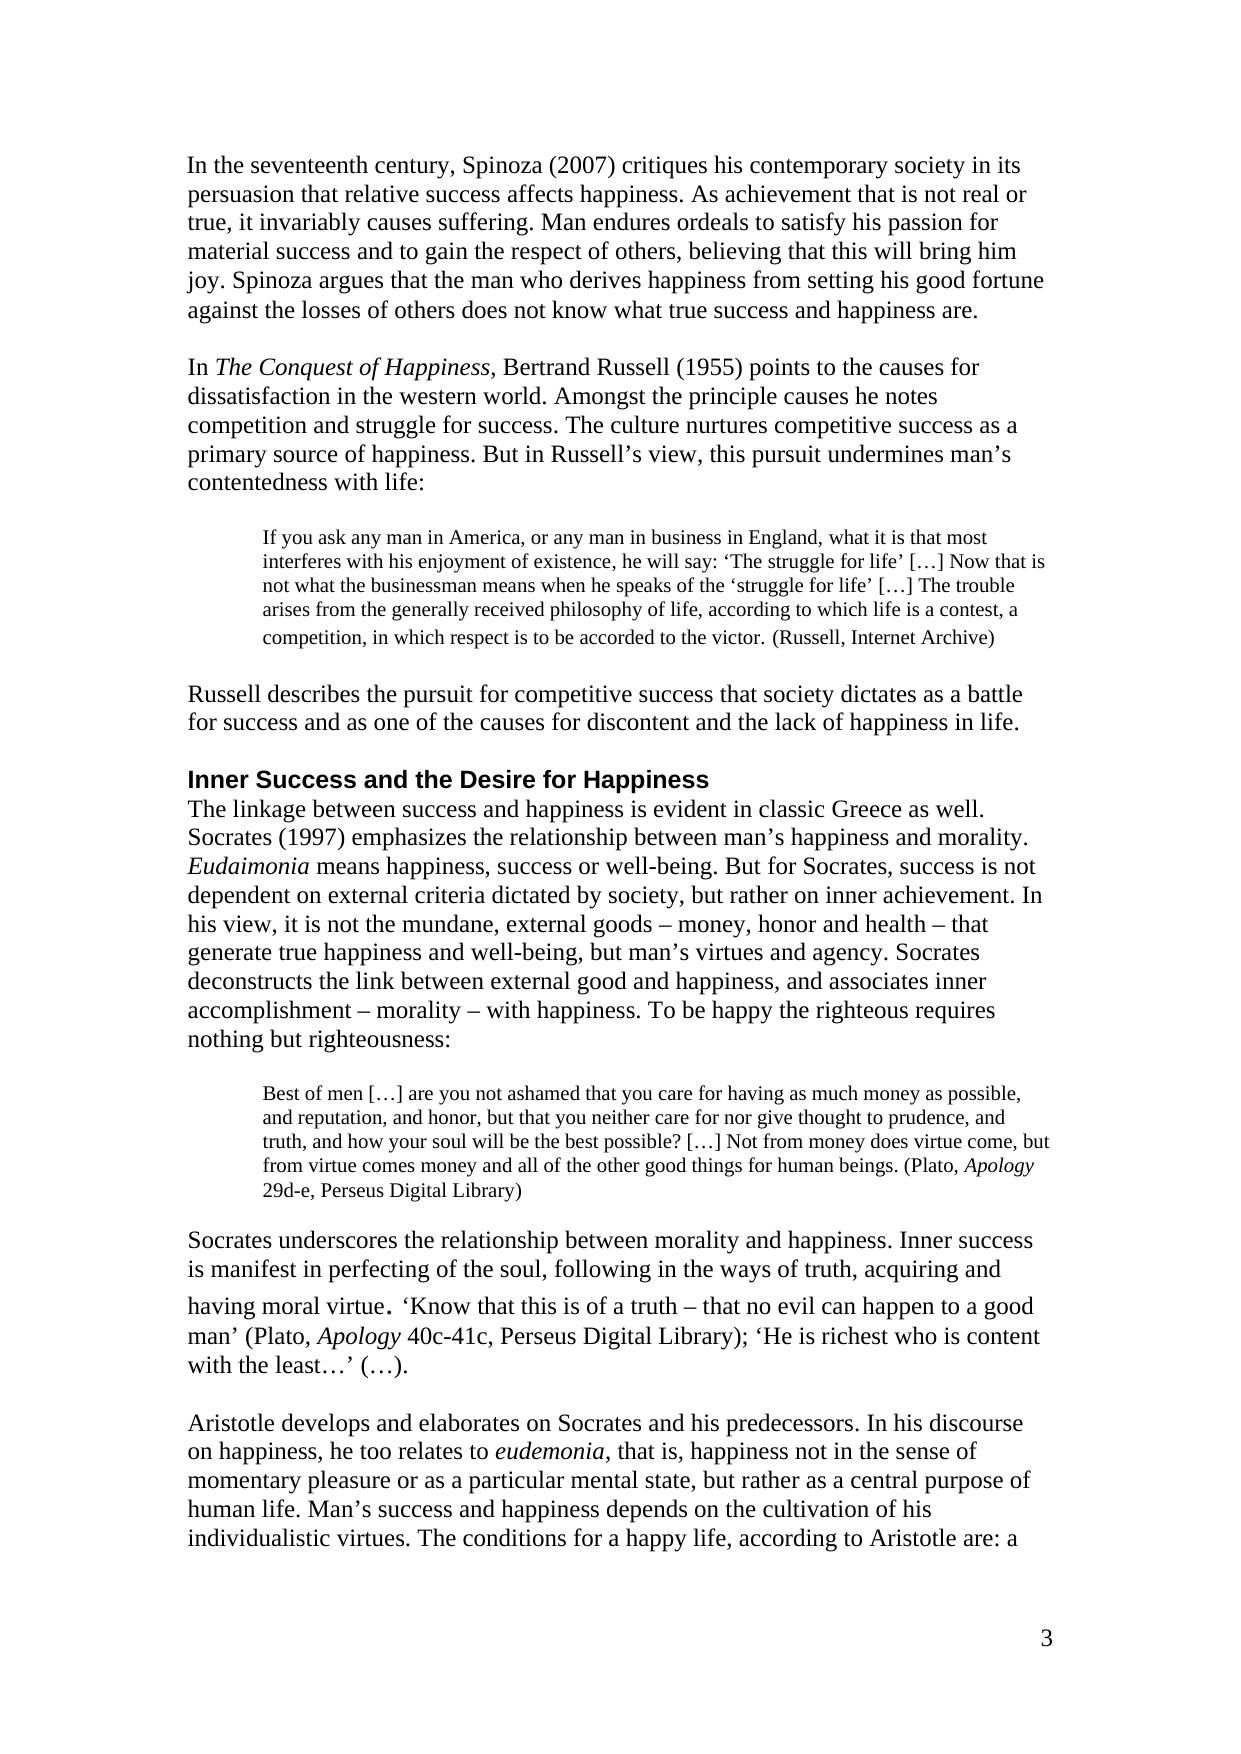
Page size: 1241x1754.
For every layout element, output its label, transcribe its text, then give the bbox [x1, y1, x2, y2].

text If you ask any man in America, or any man in business in England, what it is that most interferes with his enjoyment of existence, he will say: ‘The struggle for life’ […] Now that is not what the businessman means when he speaks of the ‘struggle for life’ […] The trouble arises from the generally received philosophy of life, according to which life is a contest, a competition, in which respect is to be accorded to the victor. (Russell, Internet Archive) [262, 525, 1053, 650]
text The linkage between success and happiness is evident in classic Greece as well. Socrates (1997) emphasizes the relationship between man’s happiness and morality. Eudaimonia means happiness, success or well-being. But for Socrates, success is not dependent on external criteria dictated by society, but rather on inner achievement. In his view, it is not the mundane, external goods – money, honor and health – that generate true happiness and well-being, but man’s virtues and agency. Socrates deconstructs the link between external good and happiness, and associates inner accomplishment – morality – with happiness. To be happy the righteous requires nothing but righteousness: [187, 794, 1053, 1052]
text In The Conquest of Happiness, Bertrand Russell (1955) points to the causes for dissatisfaction in the western world. Amongst the principle causes he notes competition and struggle for success. The culture nurtures competitive success as a primary source of happiness. But in Russell’s view, this pursuit undermines man’s contentedness with life: [187, 352, 1053, 496]
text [187, 1408, 1053, 1551]
text Russell describes the pursuit for competitive success that society dictates as a battle for success and as one of the causes for discontent and the lack of happiness in life. [187, 679, 1053, 736]
text Socrates underscores the relationship between morality and happiness. Inner success is manifest in perfecting of the soul, following in the ways of truth, acquiring and having moral virtue. ‘Know that this is of a truth – that no evil can happen to a good man’ (Plato, Apology 40c-41c, Perseus Digital Library); ‘He is richest who is content with the least…’ (…). [187, 1226, 1053, 1379]
text Inner Success and the Desire for Happiness [187, 765, 1053, 794]
text In the seventeenth century, Spinoza (2007) critiques his contemporary society in its persuasion that relative success affects happiness. As achievement that is not real or true, it invariably causes suffering. Man endures ordeals to satisfy his passion for material success and to gain the respect of others, believing that this will bring him joy. Spinoza argues that the man who derives happiness from setting his good fortune against the losses of others does not know what true success and happiness are. [186, 150, 1053, 324]
text Best of men […] are you not ashamed that you care for having as much money as possible, and reputation, and honor, but that you neither care for nor give thought to prudence, and truth, and how your soul will be the best possible? […] Not from money does virtue come, but from virtue comes money and all of the other good things for human beings. (Plato, Apology 29d-e, Perseus Digital Library) [262, 1081, 1053, 1202]
